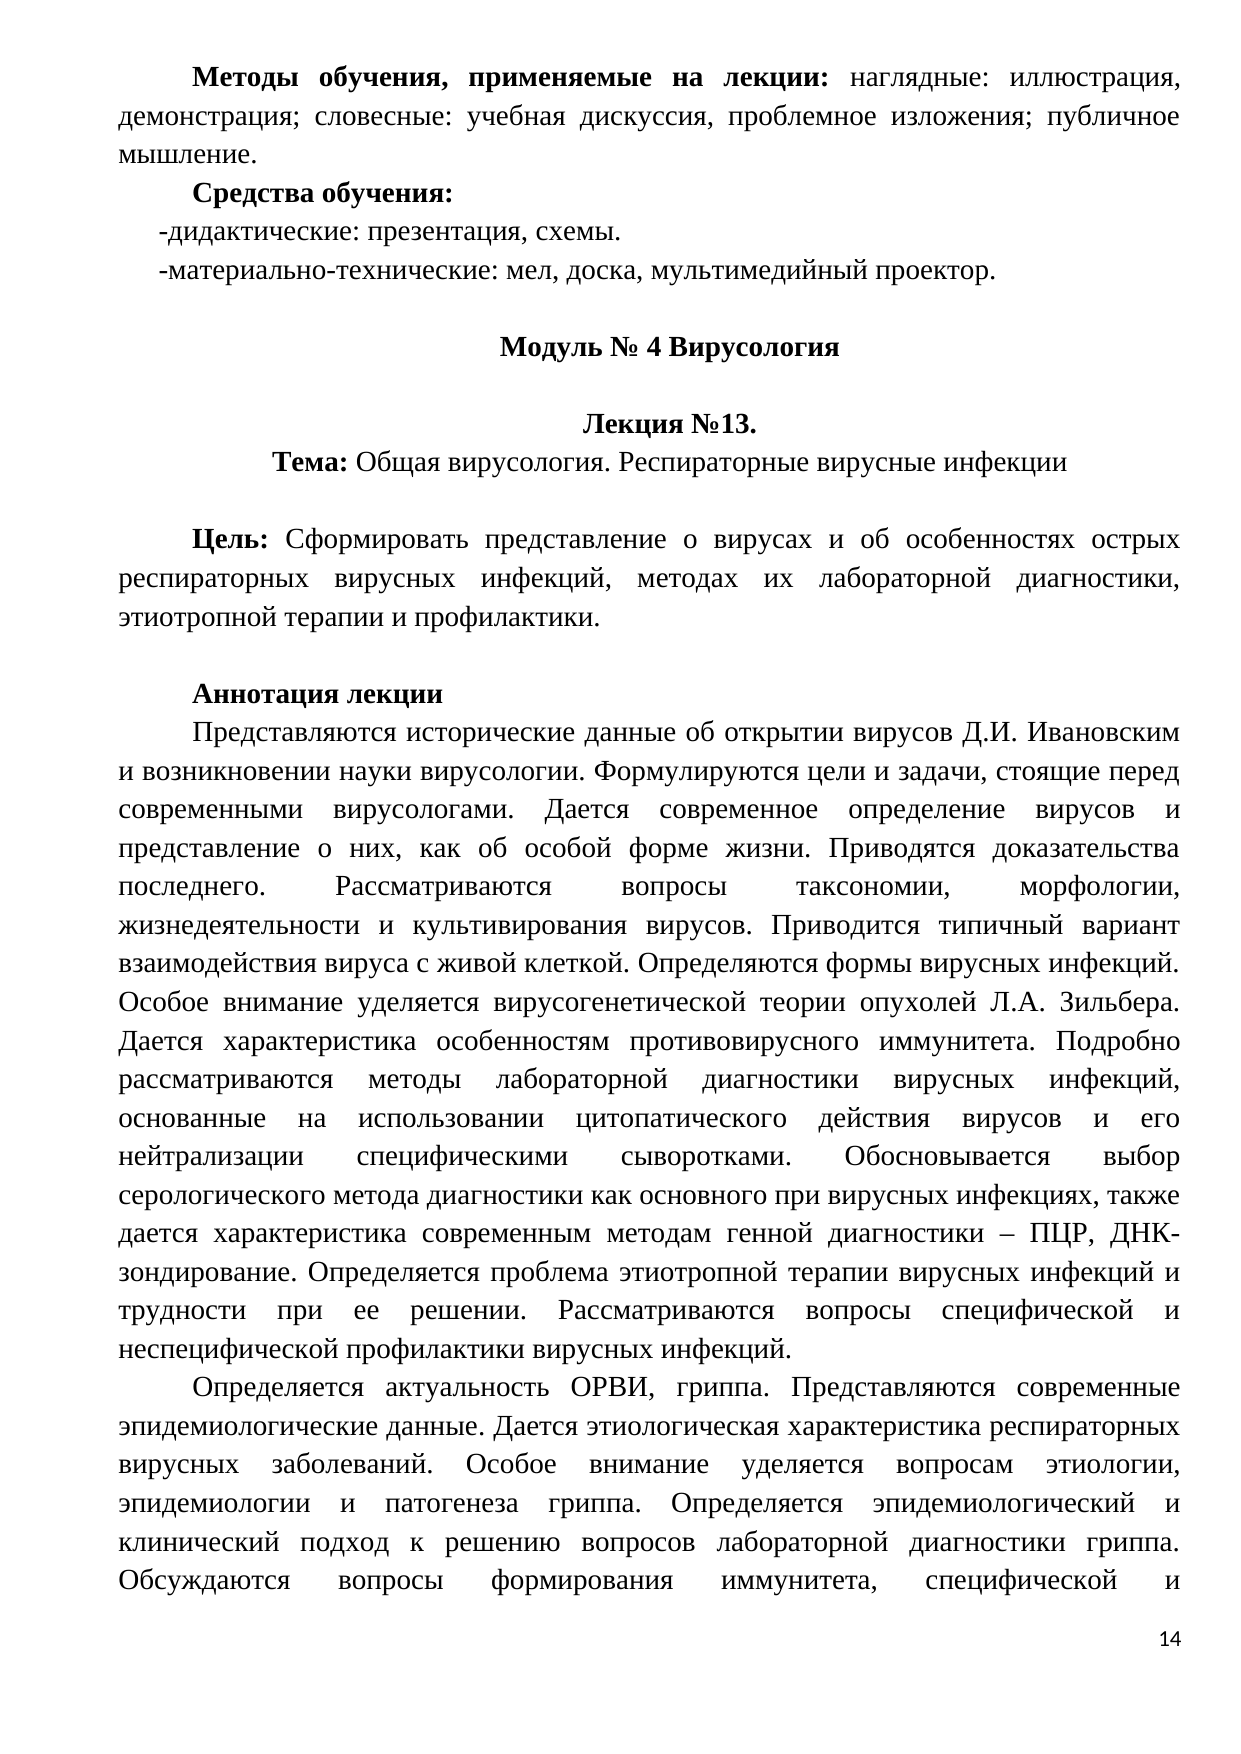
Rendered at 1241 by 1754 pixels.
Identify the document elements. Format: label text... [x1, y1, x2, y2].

text Цель: Сформировать представление о вирусах и об особенностях острых респираторных вирусных инфекций, методах их лабораторной диагностики, этиотропной терапии и профилактики. [118, 522, 1181, 632]
text Методы обучения, применяемые на лекции: наглядные: иллюстрация, демонстрация; словесные: учебная дискуссия, проблемное изложения; публичное мышление. [118, 59, 1181, 170]
text Модуль № 4 Вирусология [118, 329, 1181, 362]
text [118, 1369, 1181, 1596]
text Тема: Общая вирусология. Респираторные вирусные инфекции [118, 444, 1181, 478]
text -материально-технические: мел, доска, мультимедийный проектор. [118, 252, 1181, 285]
text Лекция №13. [118, 406, 1181, 439]
text Аннотация лекции [118, 676, 1181, 709]
text Представляются исторические данные об открытии вирусов Д.И. Ивановским и возникновении науки вирусологии. Формулируются цели и задачи, стоящие перед современными вирусологами. Дается современное определение вирусов и представление о них, как об особой форме жизни. Приводятся доказательства последнего. Рассматриваются вопросы таксономии, морфологии, жизнедеятельности и культивирования вирусов. Приводится типичный вариант взаимодействия вируса с живой клеткой. Определяются формы вирусных инфекций. Особое внимание уделяется вирусогенетической теории опухолей Л.А. Зильбера. Дается характеристика особенностям противовирусного иммунитета. Подробно рассматриваются методы лабораторной диагностики вирусных инфекций, основанные на использовании цитопатического действия вирусов и его нейтрализации специфическими сыворотками. Обосновывается выбор серологического метода диагностики как основного при вирусных инфекциях, также дается характеристика современным методам генной диагностики – ПЦР, ДНК-зондирование. Определяется проблема этиотропной терапии вирусных инфекций и трудности при ее решении. Рассматриваются вопросы специфической и неспецифической профилактики вирусных инфекций. [118, 714, 1181, 1364]
text -дидактические: презентация, схемы. [118, 213, 1181, 247]
text Средства обучения: [118, 175, 1181, 208]
